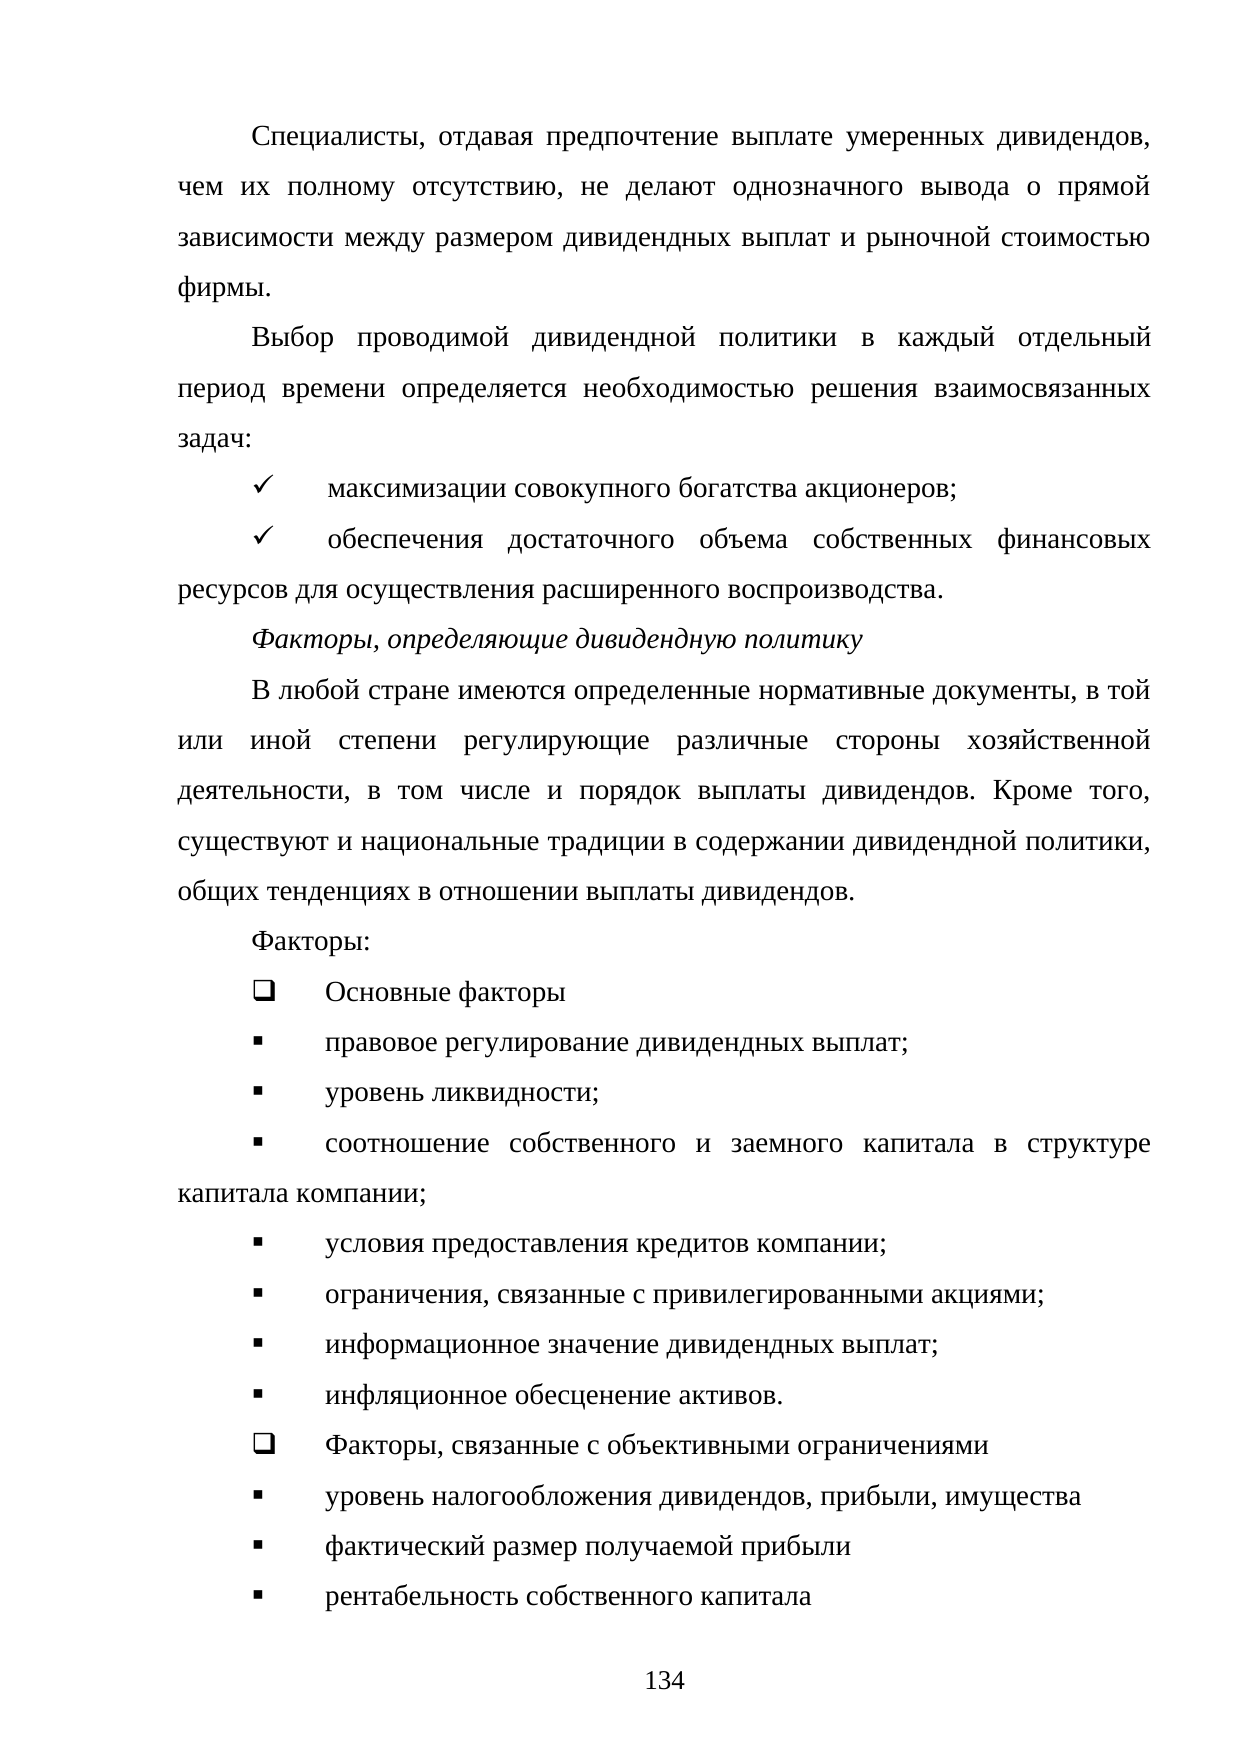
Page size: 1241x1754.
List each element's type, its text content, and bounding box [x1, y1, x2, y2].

list обеспечения достаточного объема собственных финансовых ресурсов для осуществления расширенного воспроизводства. [177, 521, 1152, 605]
list рентабельность собственного капитала [177, 1578, 1152, 1612]
text В любой стране имеются определенные нормативные документы, в той или иной степени регулирующие различные стороны хозяйственной деятельности, в том числе и порядок выплаты дивидендов. Кроме того, существуют и национальные традиции в содержании дивидендной политики, общих тенденциях в отношении выплаты дивидендов. [177, 672, 1152, 907]
list соотношение собственного и заемного капитала в структуре капитала компании; [177, 1125, 1152, 1209]
list Основные факторы [177, 974, 1152, 1007]
list фактический размер получаемой прибыли [177, 1528, 1152, 1562]
list максимизации совокупного богатства акционеров; [177, 470, 1152, 504]
text Выбор проводимой дивидендной политики в каждый отдельный период времени определяется необходимостью решения взаимосвязанных задач: [177, 319, 1152, 453]
text Факторы: [177, 923, 1152, 957]
list правовое регулирование дивидендных выплат; [177, 1024, 1152, 1058]
list уровень налогообложения дивидендов, прибыли, имущества [177, 1478, 1152, 1511]
list ограничения, связанные с привилегированными акциями; [177, 1276, 1152, 1310]
list условия предоставления кредитов компании; [177, 1226, 1152, 1259]
list инфляционное обесценение активов. [177, 1377, 1152, 1411]
subtitle Факторы, определяющие дивидендную политику [177, 621, 1152, 655]
list уровень ликвидности; [177, 1074, 1152, 1108]
text Специалисты, отдавая предпочтение выплате умеренных дивидендов, чем их полному отсутствию, не делают однозначного вывода о прямой зависимости между размером дивидендных выплат и рыночной стоимостью фирмы. [177, 118, 1152, 303]
list информационное значение дивидендных выплат; [177, 1326, 1152, 1360]
list Факторы, связанные с объективными ограничениями [177, 1427, 1152, 1461]
